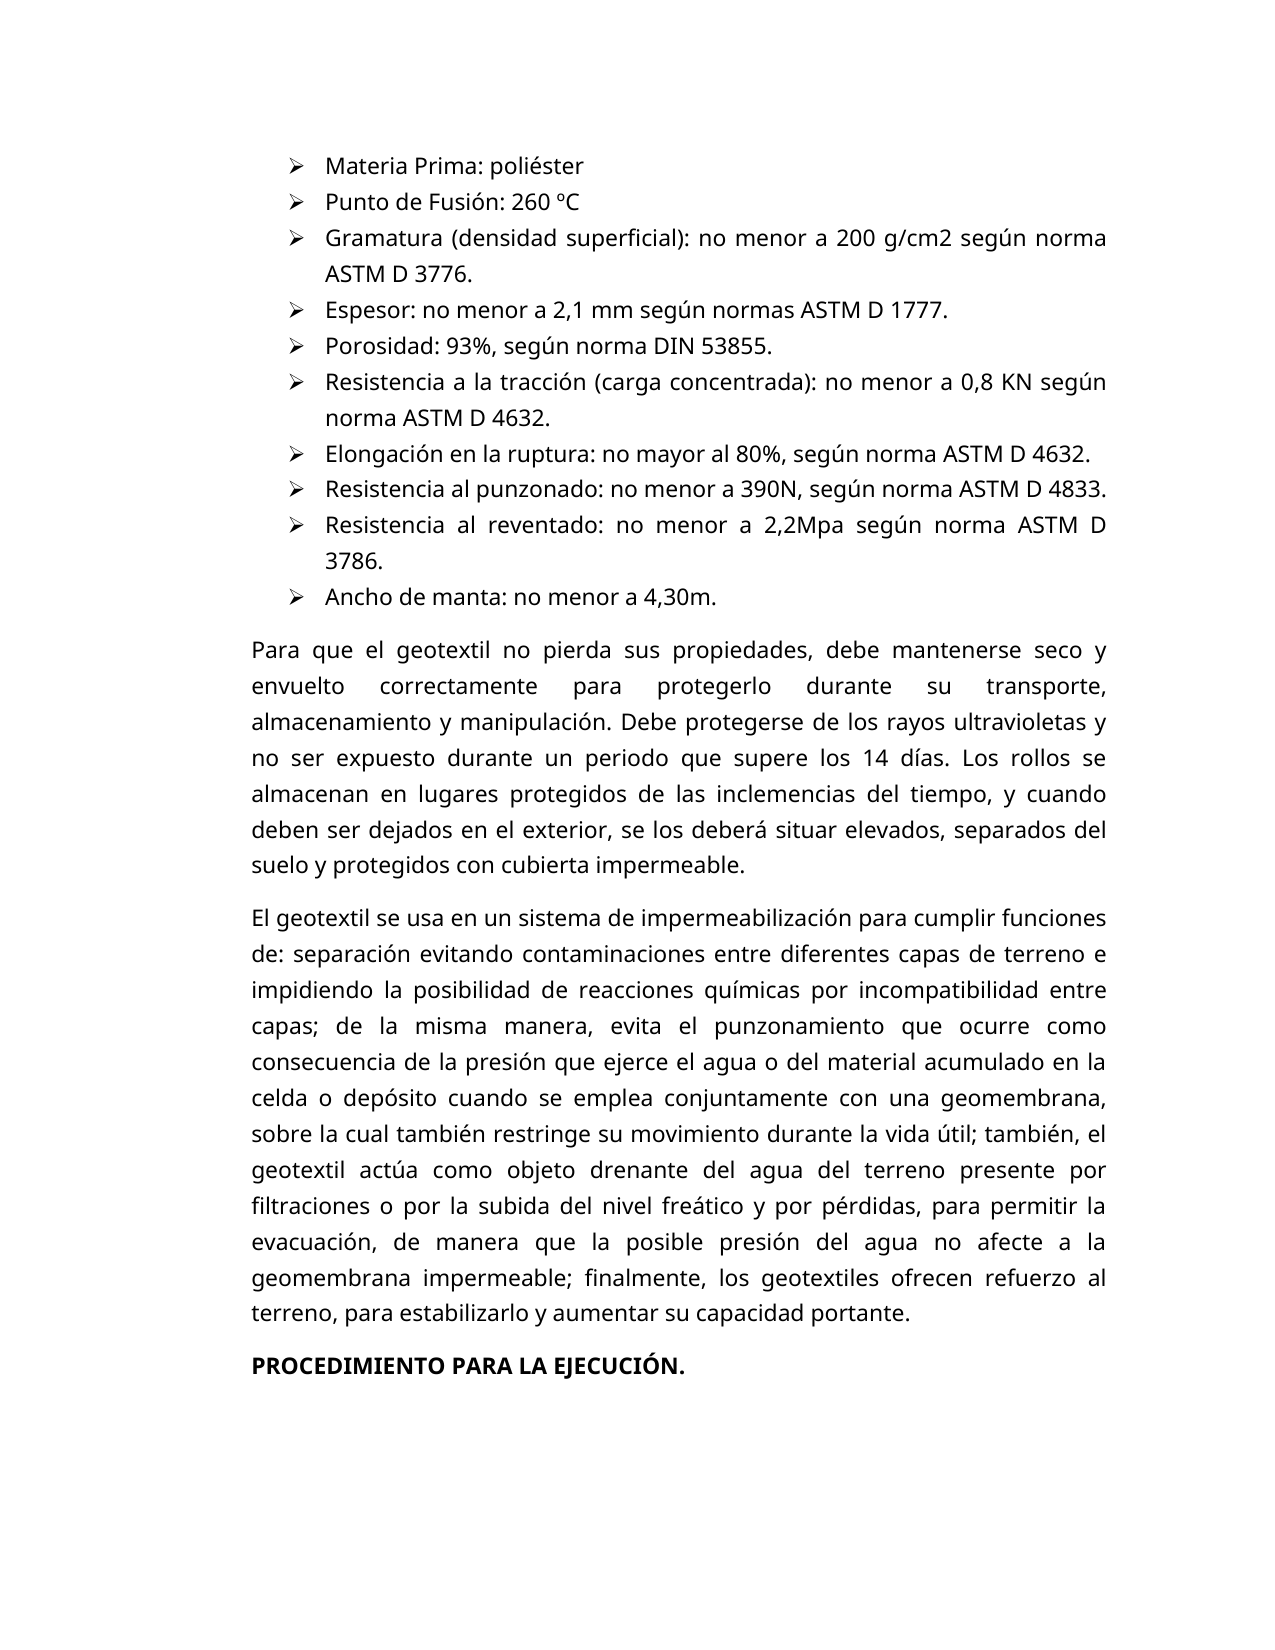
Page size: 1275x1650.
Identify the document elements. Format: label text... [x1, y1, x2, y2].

list Punto de Fusión: 260 ºC [287, 186, 1107, 217]
list Resistencia al punzonado: no menor a 390N, según norma ASTM D 4833. [287, 473, 1107, 505]
list Espesor: no menor a 2,1 mm según normas ASTM D 1777. [287, 294, 1107, 325]
list Resistencia a la tracción (carga concentrada): no menor a 0,8 KN según norma ASTM D 4632. [287, 366, 1107, 433]
list Elongación en la ruptura: no mayor al 80%, según norma ASTM D 4632. [287, 437, 1107, 469]
list Materia Prima: poliéster [287, 150, 1107, 181]
text PROCEDIMIENTO PARA LA EJECUCIÓN. [251, 1350, 1107, 1381]
text El geotextil se usa en un sistema de impermeabilización para cumplir funciones de: separación evitando contaminaciones entre diferentes capas de terreno e impidiendo la posibilidad de reacciones químicas por incompatibilidad entre capas; de la misma manera, evita el punzonamiento que ocurre como consecuencia de la presión que ejerce el agua o del material acumulado en la celda o depósito cuando se emplea conjuntamente con una geomembrana, sobre la cual también restringe su movimiento durante la vida útil; también, el geotextil actúa como objeto drenante del agua del terreno presente por filtraciones o por la subida del nivel freático y por pérdidas, para permitir la evacuación, de manera que la posible presión del agua no afecte a la geomembrana impermeable; finalmente, los geotextiles ofrecen refuerzo al terreno, para estabilizarlo y aumentar su capacidad portante. [251, 902, 1107, 1329]
list Ancho de manta: no menor a 4,30m. [287, 581, 1107, 612]
list Resistencia al reventado: no menor a 2,2Mpa según norma ASTM D 3786. [287, 509, 1107, 577]
list Porosidad: 93%, según norma DIN 53855. [287, 330, 1107, 361]
text Para que el geotextil no pierda sus propiedades, debe mantenerse seco y envuelto correctamente para protegerlo durante su transporte, almacenamiento y manipulación. Debe protegerse de los rayos ultravioletas y no ser expuesto durante un periodo que supere los 14 días. Los rollos se almacenan en lugares protegidos de las inclemencias del tiempo, y cuando deben ser dejados en el exterior, se los deberá situar elevados, separados del suelo y protegidos con cubierta impermeable. [251, 634, 1107, 881]
list Gramatura (densidad superficial): no menor a 200 g/cm2 según norma ASTM D 3776. [287, 222, 1107, 289]
